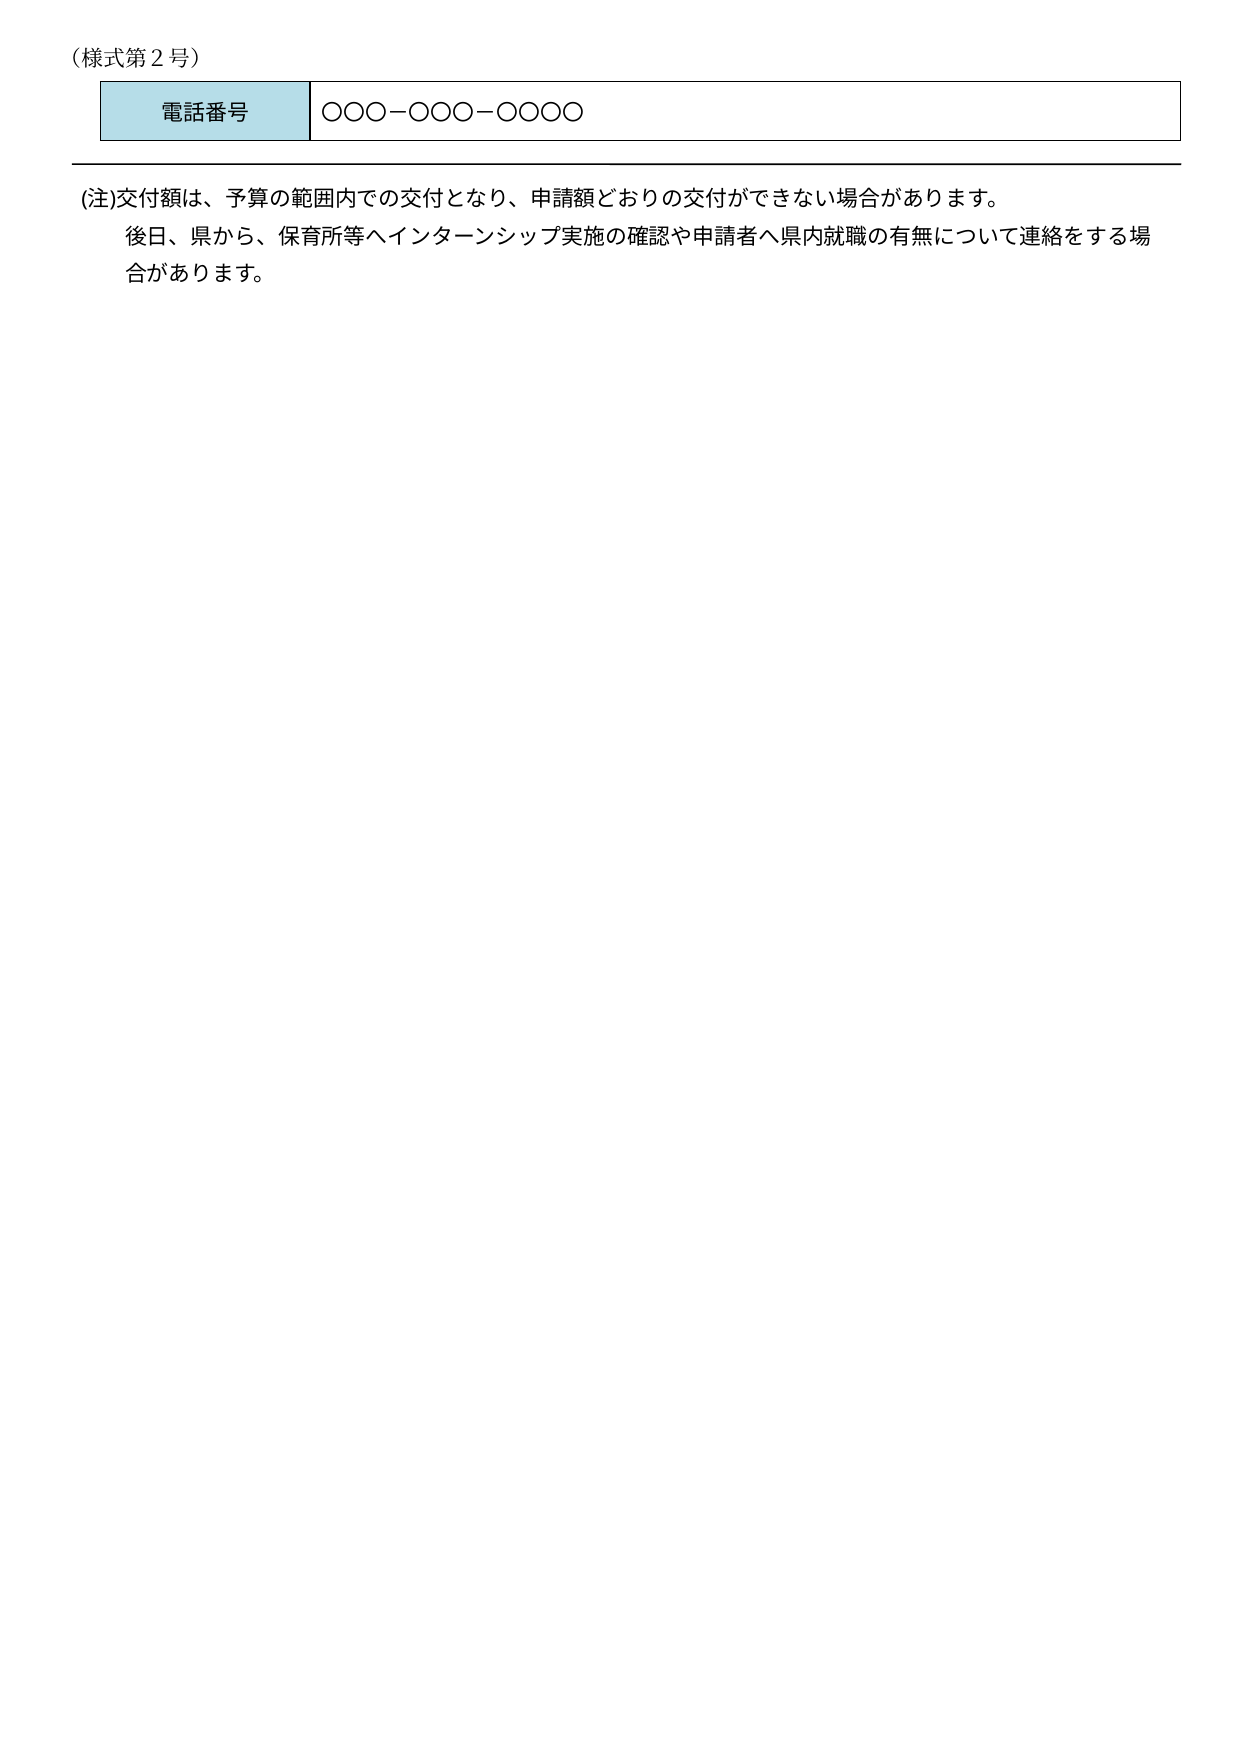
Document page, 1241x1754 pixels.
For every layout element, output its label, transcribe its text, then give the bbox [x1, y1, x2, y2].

text 後日、県から、保育所等へインターンシップ実施の確認や申請者へ県内就職の有無について連絡をする場合があります。 [125, 216, 1152, 291]
text (注)交付額は、予算の範囲内での交付となり、申請額どおりの交付ができない場合があります。 [59, 178, 1181, 216]
table_cell 〇〇〇－〇〇〇－〇〇〇〇 [311, 82, 1180, 140]
table_cell 電話番号 [101, 82, 309, 140]
